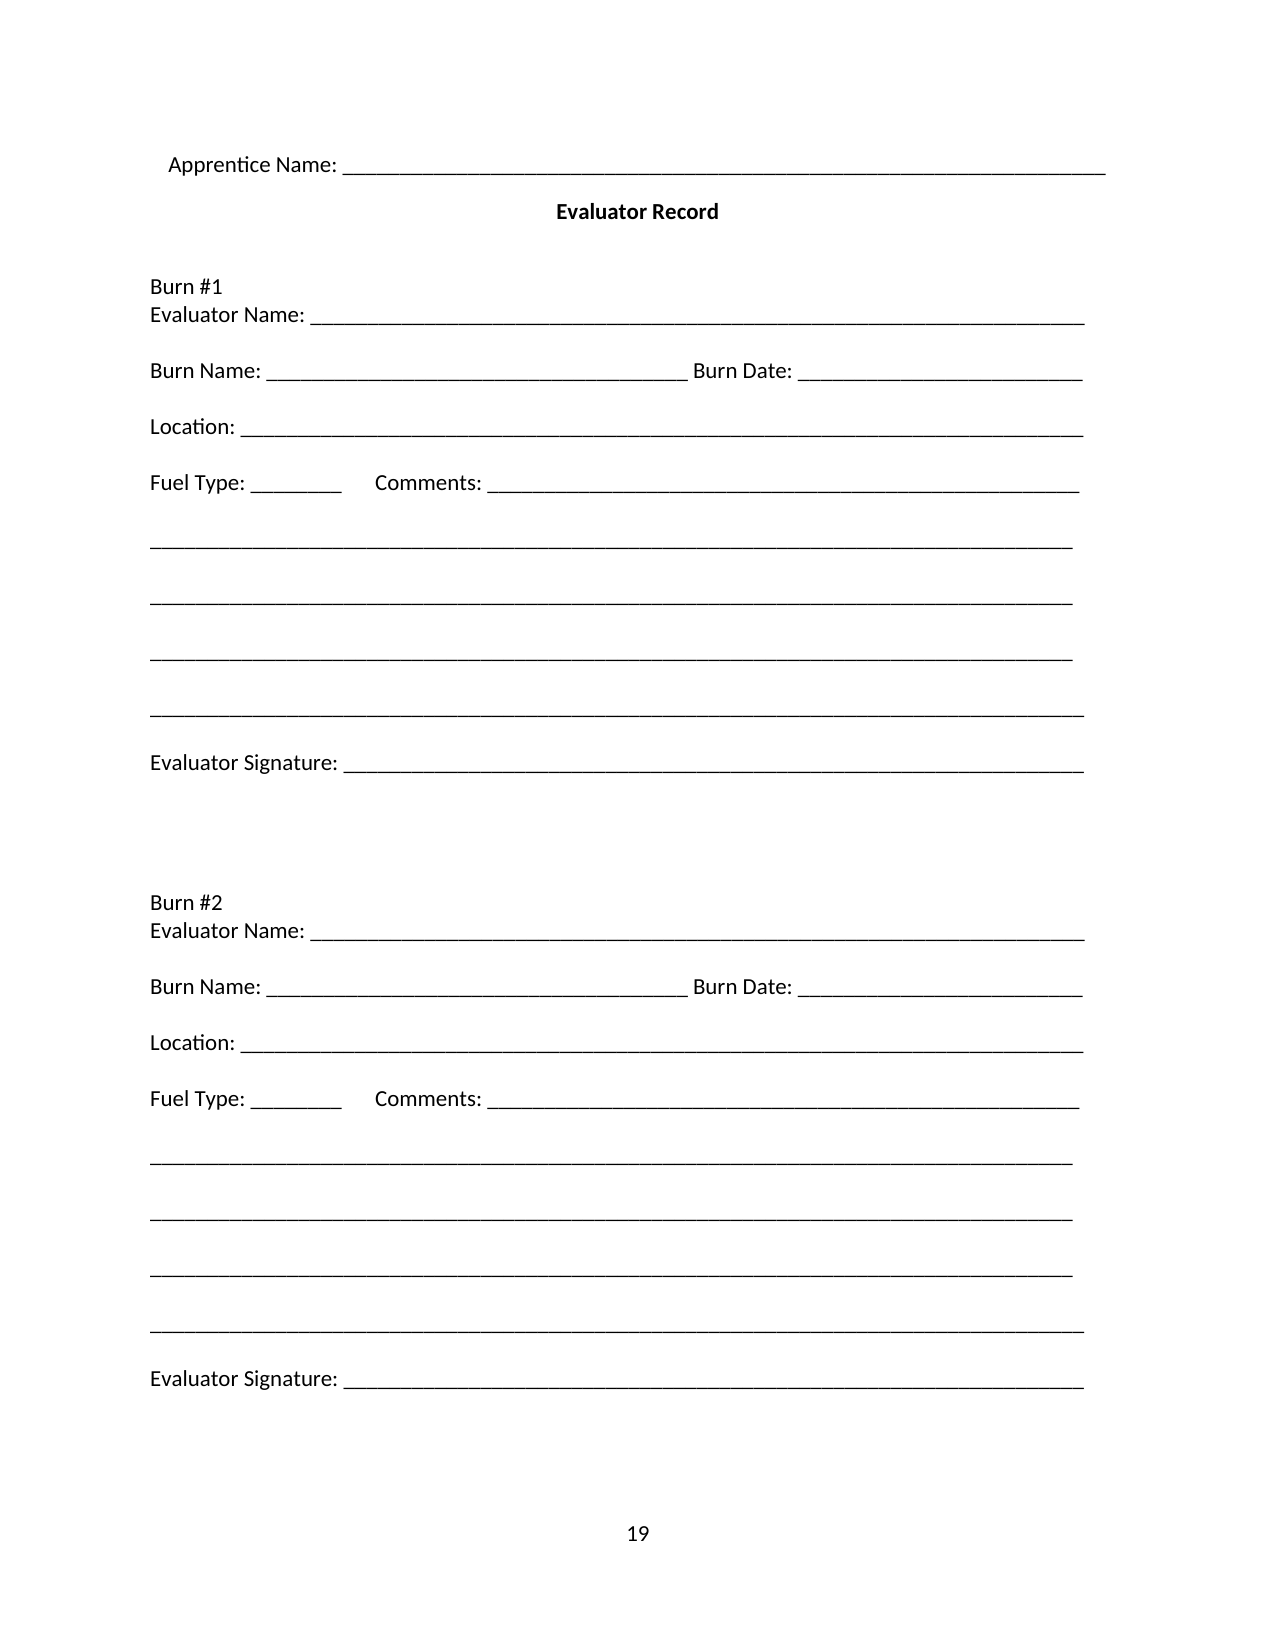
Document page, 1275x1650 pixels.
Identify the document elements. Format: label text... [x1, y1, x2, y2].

text Location: __________________________________________________________________________ [150, 1028, 1125, 1056]
text Evaluator Name: ____________________________________________________________________ [150, 916, 1125, 944]
text Evaluator Signature: _________________________________________________________________ [150, 748, 1125, 776]
text __________________________________________________________________________________ [150, 1308, 1125, 1337]
text _________________________________________________________________________________ [150, 1196, 1125, 1224]
text Burn Name: _____________________________________ Burn Date: _________________________ [150, 356, 1125, 384]
text Fuel Type: ________ Comments: ____________________________________________________ [150, 468, 1125, 496]
text Evaluator Record [150, 197, 1125, 225]
text Burn Name: _____________________________________ Burn Date: _________________________ [150, 972, 1125, 1000]
text Fuel Type: ________ Comments: ____________________________________________________ [150, 1084, 1125, 1112]
text _________________________________________________________________________________ [150, 1140, 1125, 1168]
text _________________________________________________________________________________ [150, 580, 1125, 608]
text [150, 150, 1125, 178]
text _________________________________________________________________________________ [150, 636, 1125, 664]
text _________________________________________________________________________________ [150, 524, 1125, 552]
text __________________________________________________________________________________ [150, 692, 1125, 720]
text Burn #2 [150, 888, 1125, 916]
text Evaluator Name: ____________________________________________________________________ [150, 300, 1125, 328]
text Location: __________________________________________________________________________ [150, 412, 1125, 440]
text Evaluator Signature: _________________________________________________________________ [150, 1364, 1125, 1393]
text _________________________________________________________________________________ [150, 1252, 1125, 1281]
text Burn #1 [150, 272, 1125, 300]
